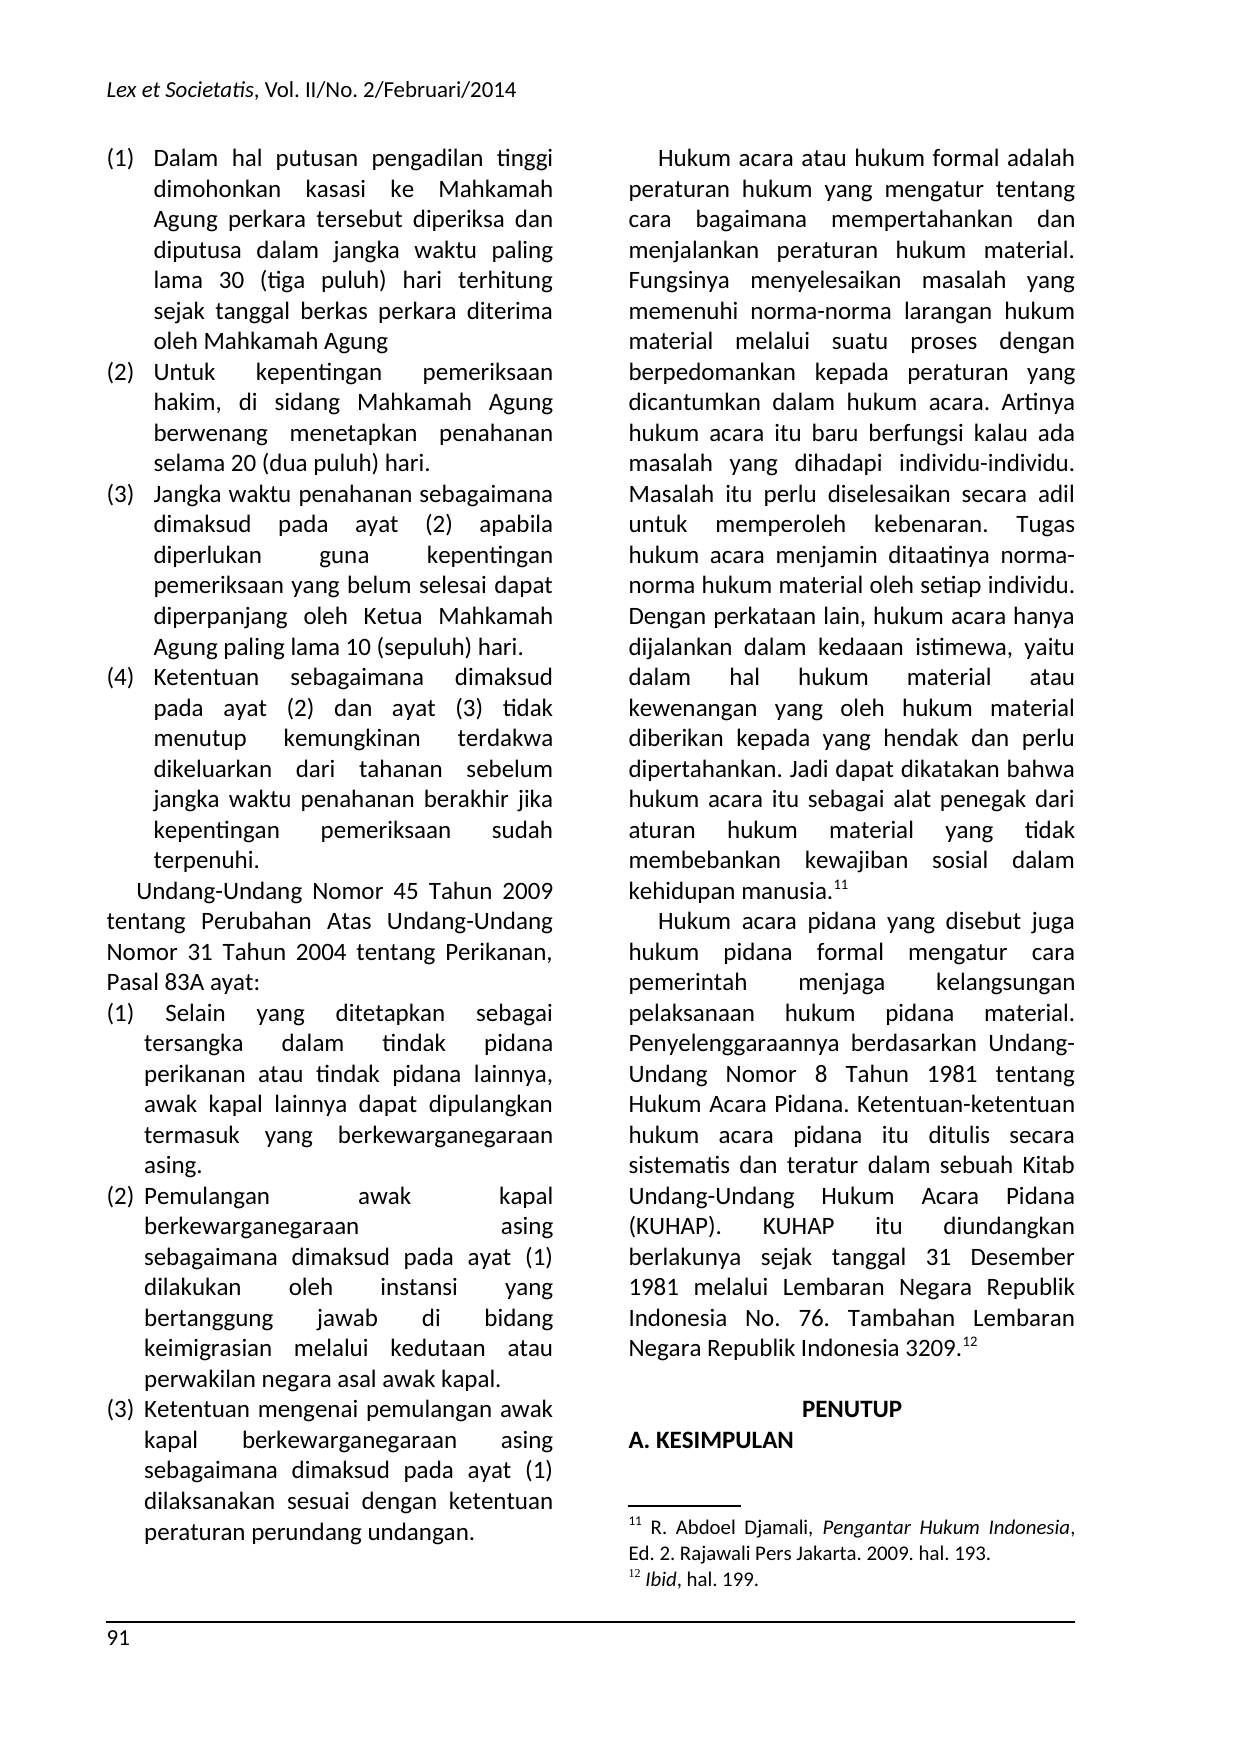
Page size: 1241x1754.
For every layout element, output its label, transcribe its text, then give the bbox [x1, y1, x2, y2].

text (4) Ketentuan sebagaimana dimaksud pada ayat (2) dan ayat (3) tidak menutup kemungkinan terdakwa dikeluarkan dari tahanan sebelum jangka waktu penahanan berakhir jika kepentingan pemeriksaan sudah terpenuhi. [106, 661, 553, 875]
text (1) Selain yang ditetapkan sebagai tersangka dalam tindak pidana perikanan atau tindak pidana lainnya, awak kapal lainnya dapat dipulangkan termasuk yang berkewarganegaraan asing. [106, 997, 553, 1180]
text A. KESIMPULAN [628, 1424, 1075, 1455]
text (2) Pemulangan awak kapal berkewarganegaraan asing sebagaimana dimaksud pada ayat (1) dilakukan oleh instansi yang bertanggung jawab di bidang keimigrasian melalui kedutaan atau perwakilan negara asal awak kapal. [106, 1180, 553, 1394]
list Undang-Undang Nomor 45 Tahun 2009 tentang Perubahan Atas Undang-Undang Nomor 31 Tahun 2004 tentang Perikanan, Pasal 83A ayat: [106, 875, 553, 997]
list Hukum acara atau hukum formal adalah peraturan hukum yang mengatur tentang cara bagaimana mempertahankan dan menjalankan peraturan hukum material. Fungsinya menyelesaikan masalah yang memenuhi norma-norma larangan hukum material melalui suatu proses dengan berpedomankan kepada peraturan yang dicantumkan dalam hukum acara. Artinya hukum acara itu baru berfungsi kalau ada masalah yang dihadapi individu-individu. Masalah itu perlu diselesaikan secara adil untuk memperoleh kebenaran. Tugas hukum acara menjamin ditaatinya norma-norma hukum material oleh setiap individu. Dengan perkataan lain, hukum acara hanya dijalankan dalam kedaaan istimewa, yaitu dalam hal hukum material atau kewenangan yang oleh hukum material diberikan kepada yang hendak dan perlu dipertahankan. Jadi dapat dikatakan bahwa hukum acara itu sebagai alat penegak dari aturan hukum material yang tidak membebankan kewajiban sosial dalam kehidupan manusia. [628, 142, 1075, 905]
text PENUTUP [628, 1394, 1075, 1424]
text (2) Untuk kepentingan pemeriksaan hakim, di sidang Mahkamah Agung berwenang menetapkan penahanan selama 20 (dua puluh) hari. [106, 356, 553, 478]
text (3) Jangka waktu penahanan sebagaimana dimaksud pada ayat (2) apabila diperlukan guna kepentingan pemeriksaan yang belum selesai dapat diperpanjang oleh Ketua Mahkamah Agung paling lama 10 (sepuluh) hari. [106, 478, 553, 661]
text (1) Dalam hal putusan pengadilan tinggi dimohonkan kasasi ke Mahkamah Agung perkara tersebut diperiksa dan diputusa dalam jangka waktu paling lama 30 (tiga puluh) hari terhitung sejak tanggal berkas perkara diterima oleh Mahkamah Agung [106, 142, 553, 356]
list Hukum acara pidana yang disebut juga hukum pidana formal mengatur cara pemerintah menjaga kelangsungan pelaksanaan hukum pidana material. Penyelenggaraannya berdasarkan Undang-Undang Nomor 8 Tahun 1981 tentang Hukum Acara Pidana. Ketentuan-ketentuan hukum acara pidana itu ditulis secara sistematis dan teratur dalam sebuah Kitab Undang-Undang Hukum Acara Pidana (KUHAP). KUHAP itu diundangkan berlakunya sejak tanggal 31 Desember 1981 melalui Lembaran Negara Republik Indonesia No. 76. Tambahan Lembaran Negara Republik Indonesia 3209. [628, 905, 1075, 1363]
text (3) Ketentuan mengenai pemulangan awak kapal berkewarganegaraan asing sebagaimana dimaksud pada ayat (1) dilaksanakan sesuai dengan ketentuan peraturan perundang undangan. [106, 1394, 553, 1546]
